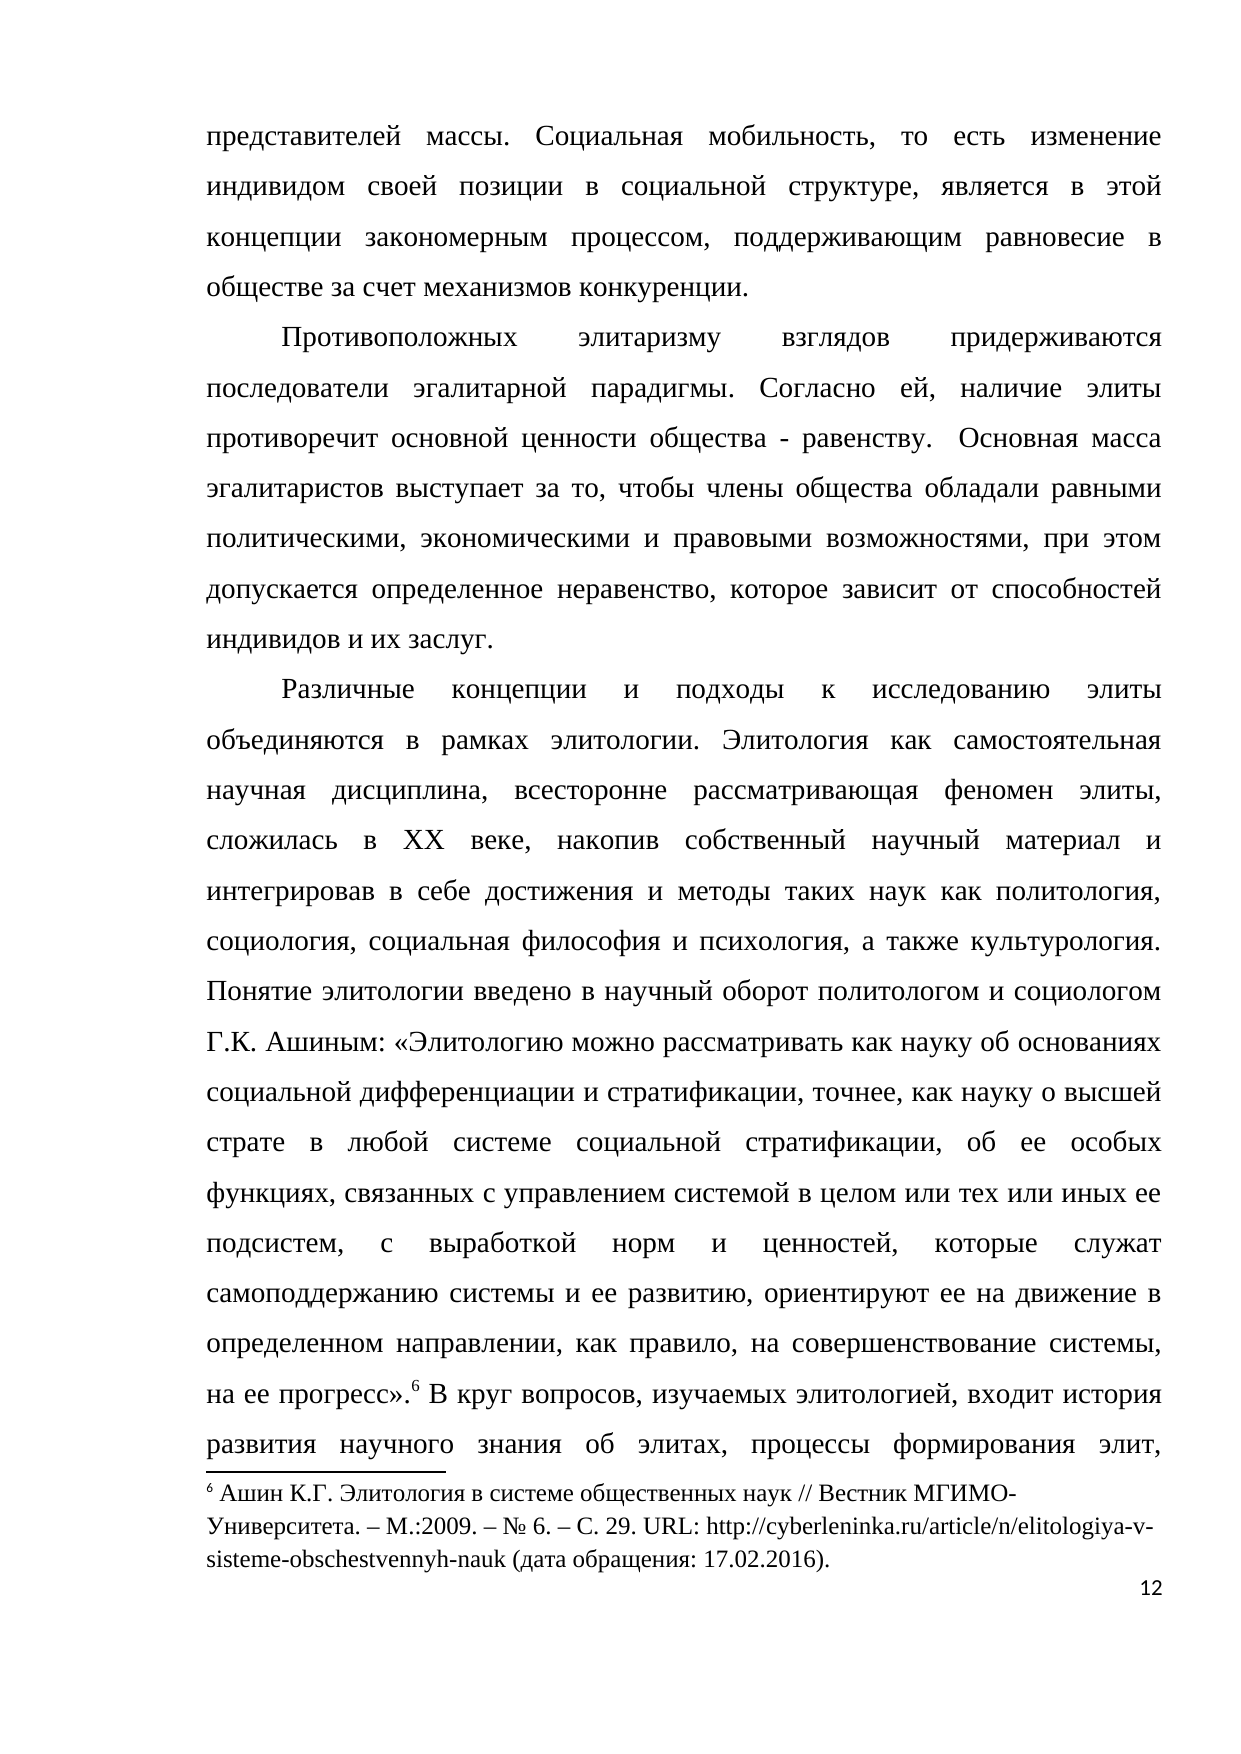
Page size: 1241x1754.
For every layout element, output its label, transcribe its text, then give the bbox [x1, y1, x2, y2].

text Противоположных элитаризму взглядов придерживаются последователи эгалитарной парадигмы. Согласно ей, наличие элиты противоречит основной ценности общества - равенству. Основная масса эгалитаристов выступает за то, чтобы члены общества обладали равными политическими, экономическими и правовыми возможностями, при этом допускается определенное неравенство, которое зависит от способностей индивидов и их заслуг. [206, 319, 1162, 655]
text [206, 672, 1162, 1460]
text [206, 118, 1162, 303]
